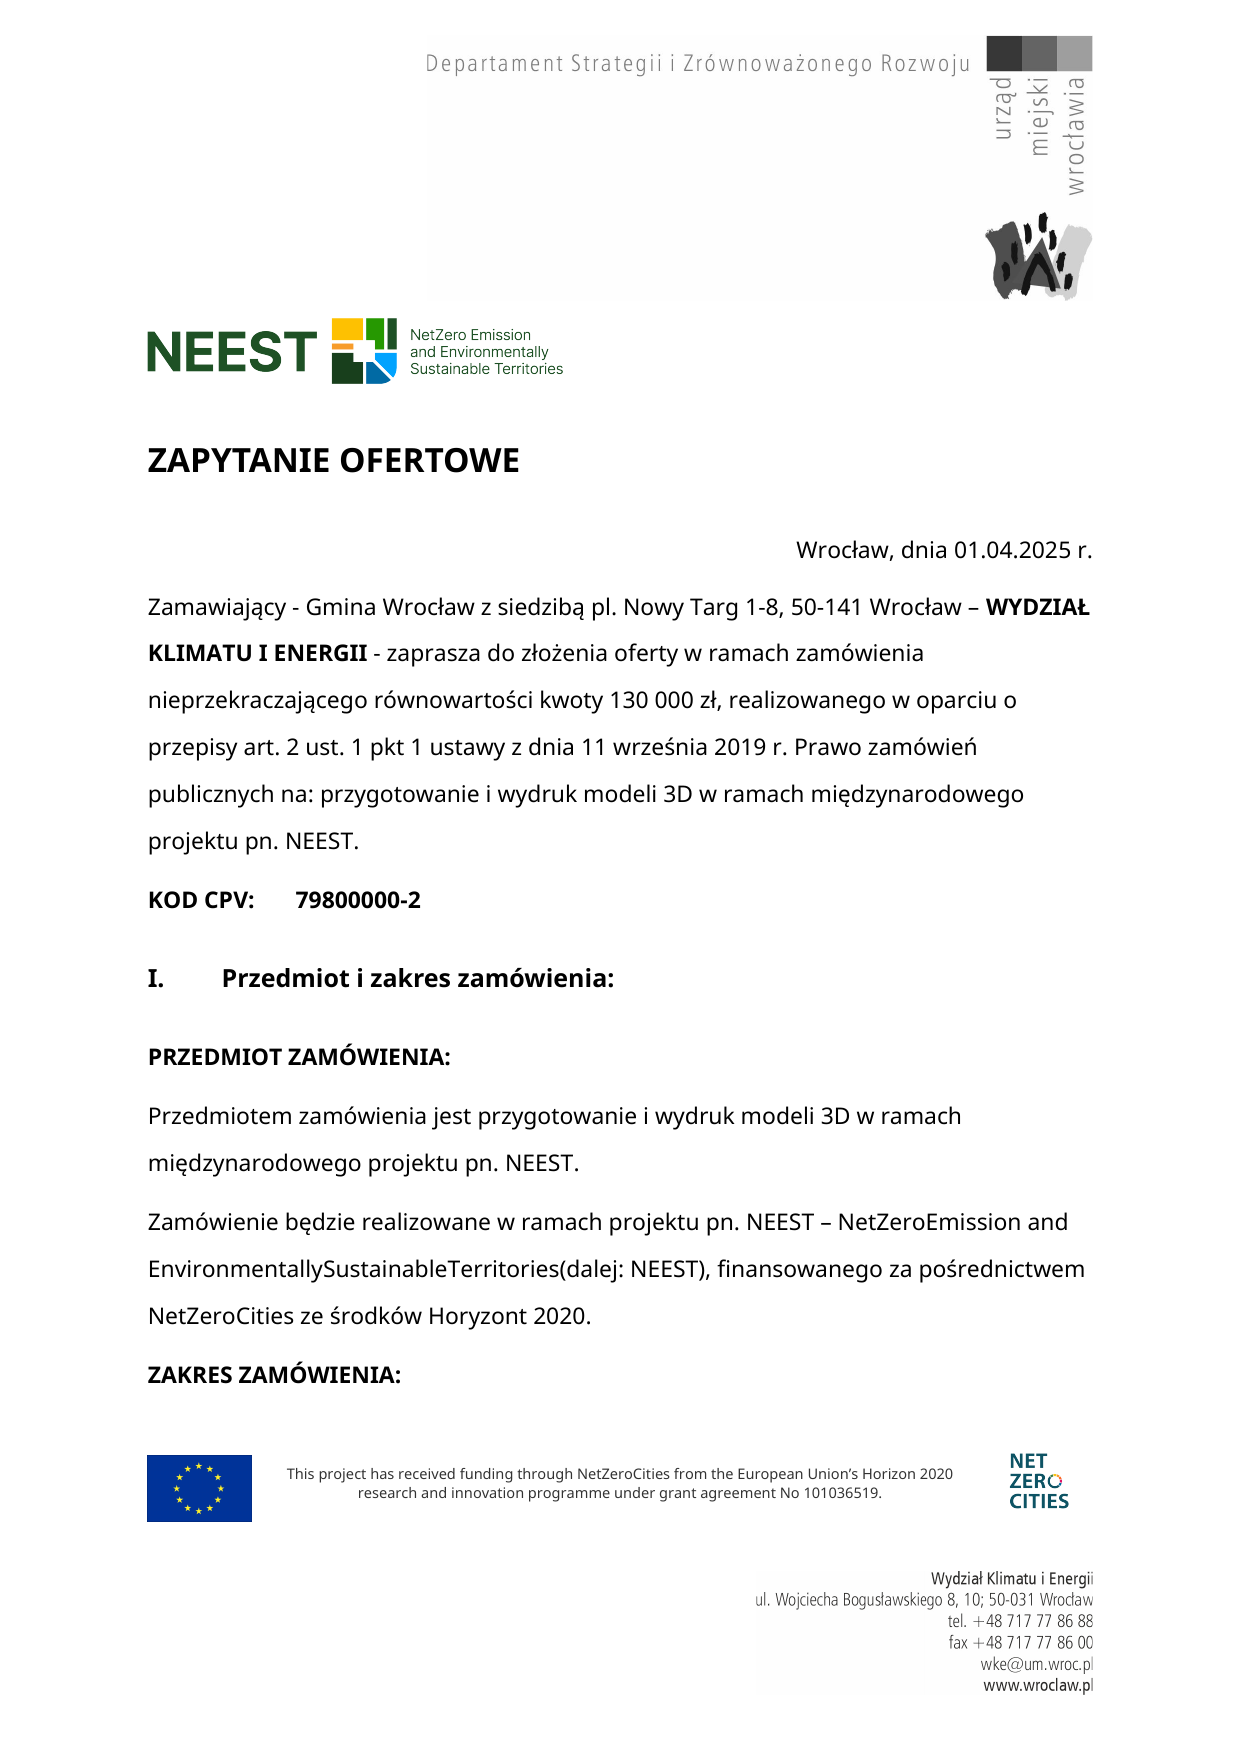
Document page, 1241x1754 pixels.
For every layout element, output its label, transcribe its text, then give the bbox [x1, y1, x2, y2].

text Zamówienie będzie realizowane w ramach projektu pn. NEEST – NetZeroEmission and EnvironmentallySustainableTerritories(dalej: NEEST), finansowanego za pośrednictwem NetZeroCities ze środków Horyzont 2020. [148, 1206, 1093, 1331]
picture [756, 1571, 1093, 1695]
text KOD CPV: 79800000-2 [148, 884, 1093, 915]
picture [992, 1433, 1089, 1530]
list ZAKRES ZAMÓWIENIA: [148, 1359, 1093, 1390]
picture [147, 318, 594, 384]
text PRZEDMIOT ZAMÓWIENIA: [148, 1040, 1093, 1072]
subtitle ZAPYTANIE OFERTOWE [148, 436, 1093, 482]
subtitle Przedmiot i zakres zamówienia: [148, 960, 1093, 994]
picture [147, 1435, 252, 1542]
list Wrocław, dnia 01.04.2025 r. [260, 534, 1093, 565]
text Zamawiający - Gmina Wrocław z siedzibą pl. Nowy Targ 1-8, 50-141 Wrocław – WYDZIAŁ KLIMATU I ENERGII - zaprasza do złożenia oferty w ramach zamówienia nieprzekraczającego równowartości kwoty 130 000 zł, realizowanego w oparciu o przepisy art. 2 ust. 1 pkt 1 ustawy z dnia 11 września 2019 r. Prawo zamówień publicznych na: przygotowanie i wydruk modeli 3D w ramach międzynarodowego projektu pn. NEEST. [148, 590, 1093, 856]
picture [427, 35, 1093, 301]
list Przedmiotem zamówienia jest przygotowanie i wydruk modeli 3D w ramach międzynarodowego projektu pn. NEEST. [148, 1100, 1093, 1178]
